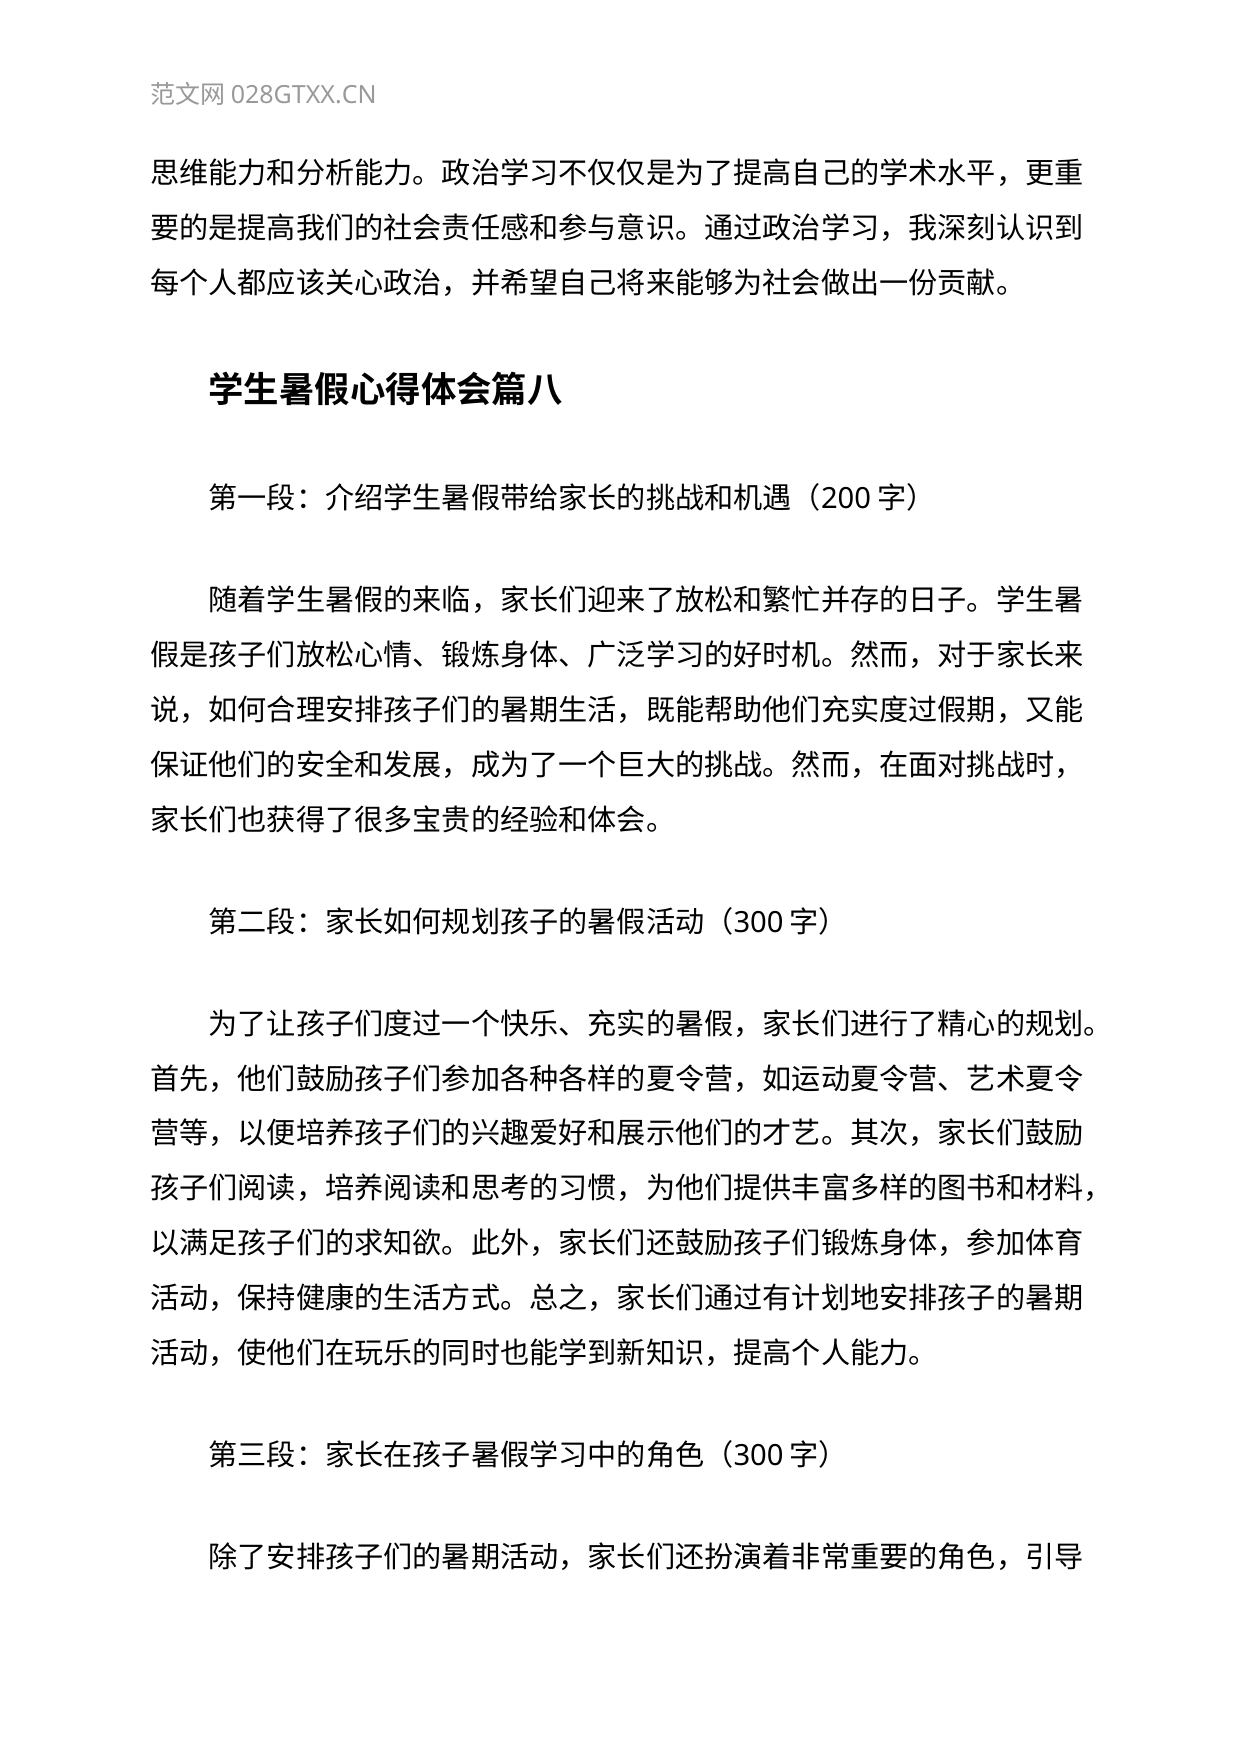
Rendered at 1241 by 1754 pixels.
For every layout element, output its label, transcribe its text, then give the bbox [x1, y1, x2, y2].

text 第三段：家长在孩子暑假学习中的角色（300字） [150, 1431, 1090, 1474]
text 为了让孩子们度过一个快乐、充实的暑假，家长们进行了精心的规划。首先，他们鼓励孩子们参加各种各样的夏令营，如运动夏令营、艺术夏令营等，以便培养孩子们的兴趣爱好和展示他们的才艺。其次，家长们鼓励孩子们阅读，培养阅读和思考的习惯，为他们提供丰富多样的图书和材料，以满足孩子们的求知欲。此外，家长们还鼓励孩子们锻炼身体，参加体育活动，保持健康的生活方式。总之，家长们通过有计划地安排孩子的暑期活动，使他们在玩乐的同时也能学到新知识，提高个人能力。 [150, 1000, 1090, 1372]
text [150, 1533, 1090, 1576]
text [150, 150, 1090, 302]
text 第一段：介绍学生暑假带给家长的挑战和机遇（200字） [150, 475, 1090, 517]
text 第二段：家长如何规划孩子的暑假活动（300字） [150, 898, 1090, 941]
text 学生暑假心得体会篇八 [150, 362, 1090, 413]
text 随着学生暑假的来临，家长们迎来了放松和繁忙并存的日子。学生暑假是孩子们放松心情、锻炼身体、广泛学习的好时机。然而，对于家长来说，如何合理安排孩子们的暑期生活，既能帮助他们充实度过假期，又能保证他们的安全和发展，成为了一个巨大的挑战。然而，在面对挑战时，家长们也获得了很多宝贵的经验和体会。 [150, 577, 1090, 839]
